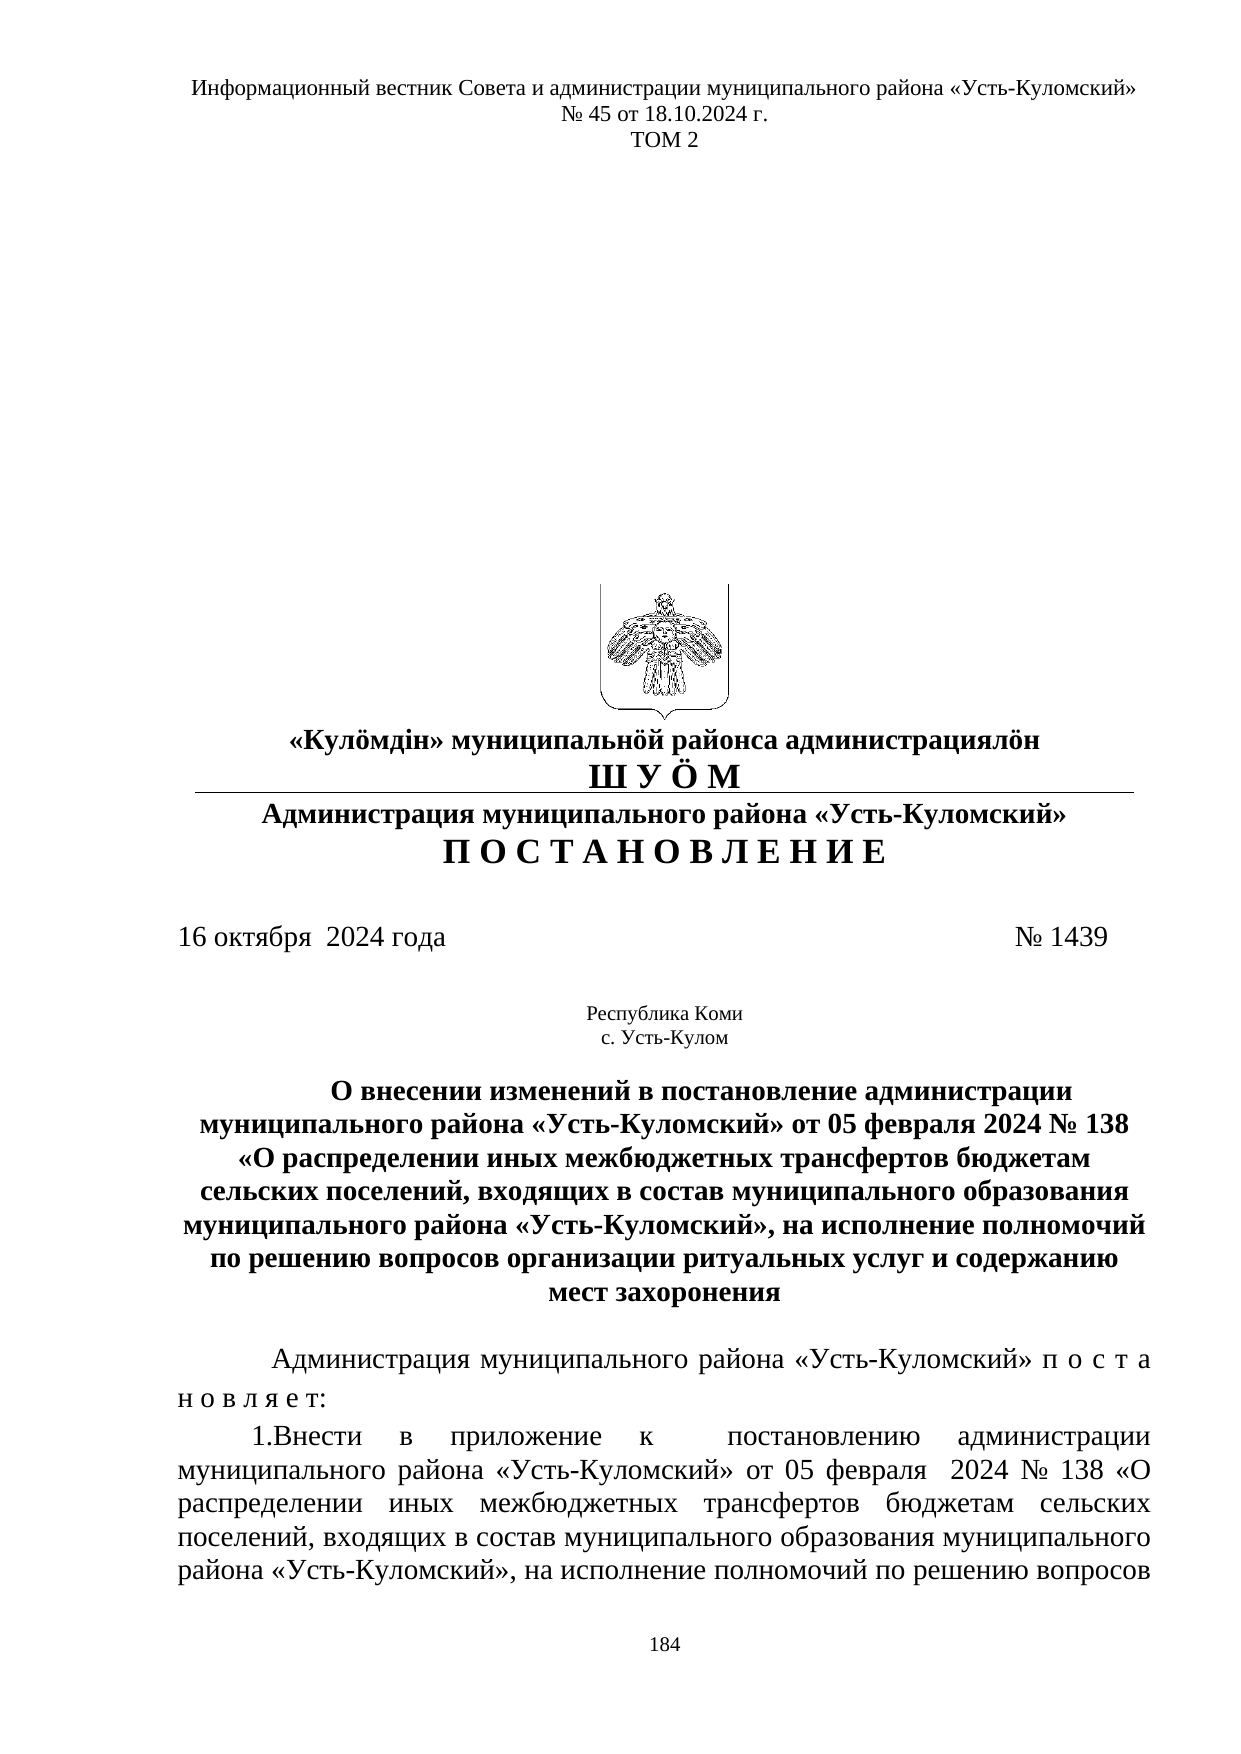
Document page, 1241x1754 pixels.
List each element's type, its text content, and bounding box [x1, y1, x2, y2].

title Администрация муниципального района «Усть-Куломский» п о с т а н о в л я е т: [177, 1341, 1152, 1413]
text с. Усть-Кулом [177, 1025, 1152, 1049]
text П О С Т А Н О В Л Е Н И Е [177, 830, 1152, 871]
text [177, 1418, 1152, 1586]
text Республика Коми [177, 1001, 1152, 1025]
text 16 октября 2024 года № 1439 [177, 919, 1152, 952]
text О внесении изменений в постановление администрации муниципального района «Усть-Куломский» от 05 февраля 2024 № 138 «О распределении иных межбюджетных трансфертов бюджетам сельских поселений, входящих в состав муниципального образования муниципального района «Усть-Куломский», на исполнение полномочий по решению вопросов организации ритуальных услуг и содержанию мест захоронения [177, 1073, 1152, 1308]
text «Кулöмдiн» муниципальнöй районса администрациялöн [177, 722, 1152, 756]
picture [595, 584, 734, 722]
text Ш У Ö М [177, 756, 1152, 796]
text Администрация муниципального района «Усть-Куломский» [177, 796, 1152, 830]
